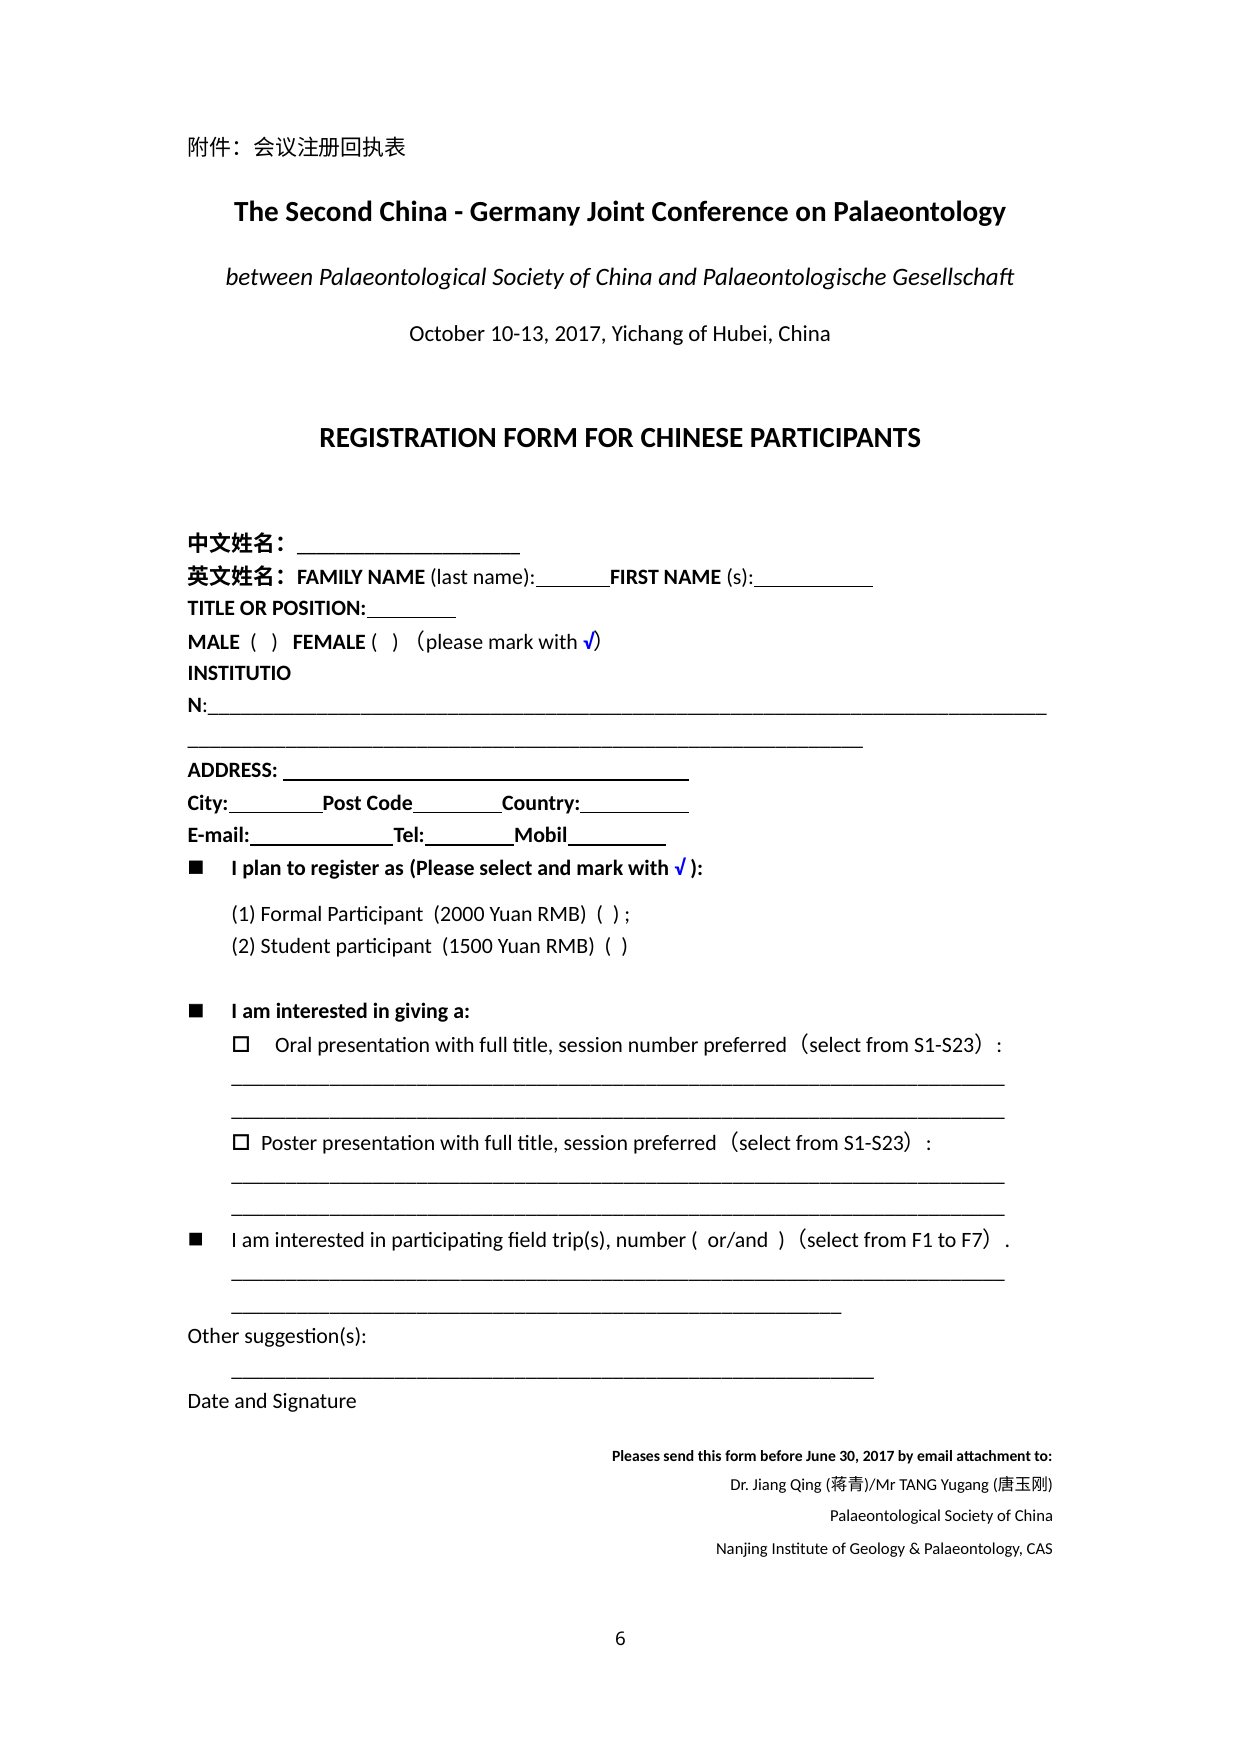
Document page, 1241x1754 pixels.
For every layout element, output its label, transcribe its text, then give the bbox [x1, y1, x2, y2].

text October 10-13, 2017, Yichang of Hubei, China [187, 308, 1053, 350]
text The Second China - Germany Joint Conference on Palaeontology [187, 178, 1053, 243]
text City: Post Code Country: [187, 786, 1053, 818]
text ADDRESS: [187, 753, 1053, 786]
text _______________________________________________________________________ [231, 1059, 1053, 1092]
text Date and Signature [187, 1384, 1053, 1417]
text (2) Student participant (1500 Yuan RMB) ( ) [187, 929, 1053, 962]
text Poster presentation with full title, session preferred（select from S1-S23）: [231, 1124, 1053, 1157]
text MALE ( ) FEMALE ( ) （please mark with √） [187, 623, 1053, 656]
list I am interested in giving a: [187, 994, 1053, 1027]
text 附件：会议注册回执表 [187, 130, 1053, 162]
subtitle REGISTRATION FORM FOR CHINESE PARTICIPANTS [187, 404, 1053, 469]
text (1) Formal Participant (2000 Yuan RMB) ( ) ; [187, 897, 1053, 929]
text Pleases send this form before June 30, 2017 by email attachment to: [187, 1442, 1053, 1467]
text Other suggestion(s): ___________________________________________________________ [187, 1319, 1053, 1384]
text Dr. Jiang Qing (蒋青)/Mr TANG Yugang (唐玉刚) [209, 1467, 1053, 1499]
list Oral presentation with full title, session number preferred（select from S1-S23）: [231, 1027, 1053, 1059]
text TITLE OR POSITION: [187, 591, 1053, 623]
text E-mail: Tel: Mobil [187, 818, 1053, 851]
text _______________________________________________________________________ _______________________________________________________________________ [231, 1157, 1053, 1222]
text Palaeontological Society of China [209, 1499, 1053, 1532]
list I plan to register as (Please select and mark with √ ): [187, 851, 1053, 883]
text _______________________________________________________________________ [231, 1092, 1053, 1124]
text ________________________________________________________ [231, 1287, 1053, 1319]
text 英文姓名：FAMILY NAME (last name): FIRST NAME (s): [187, 558, 1053, 591]
text _______________________________________________________________________ [187, 1254, 1053, 1287]
text between Palaeontological Society of China and Palaeontologische Gesellschaft [187, 260, 1053, 292]
text INSTITUTION:___________________________________________________________________________________________________________________________________________ [187, 656, 1053, 753]
list I am interested in participating field trip(s), number ( or/and )（select from F1 to F7）. [187, 1222, 1053, 1254]
text Nanjing Institute of Geology & Palaeontology, CAS [209, 1532, 1053, 1564]
text 中文姓名：_______________________ [187, 526, 1053, 558]
